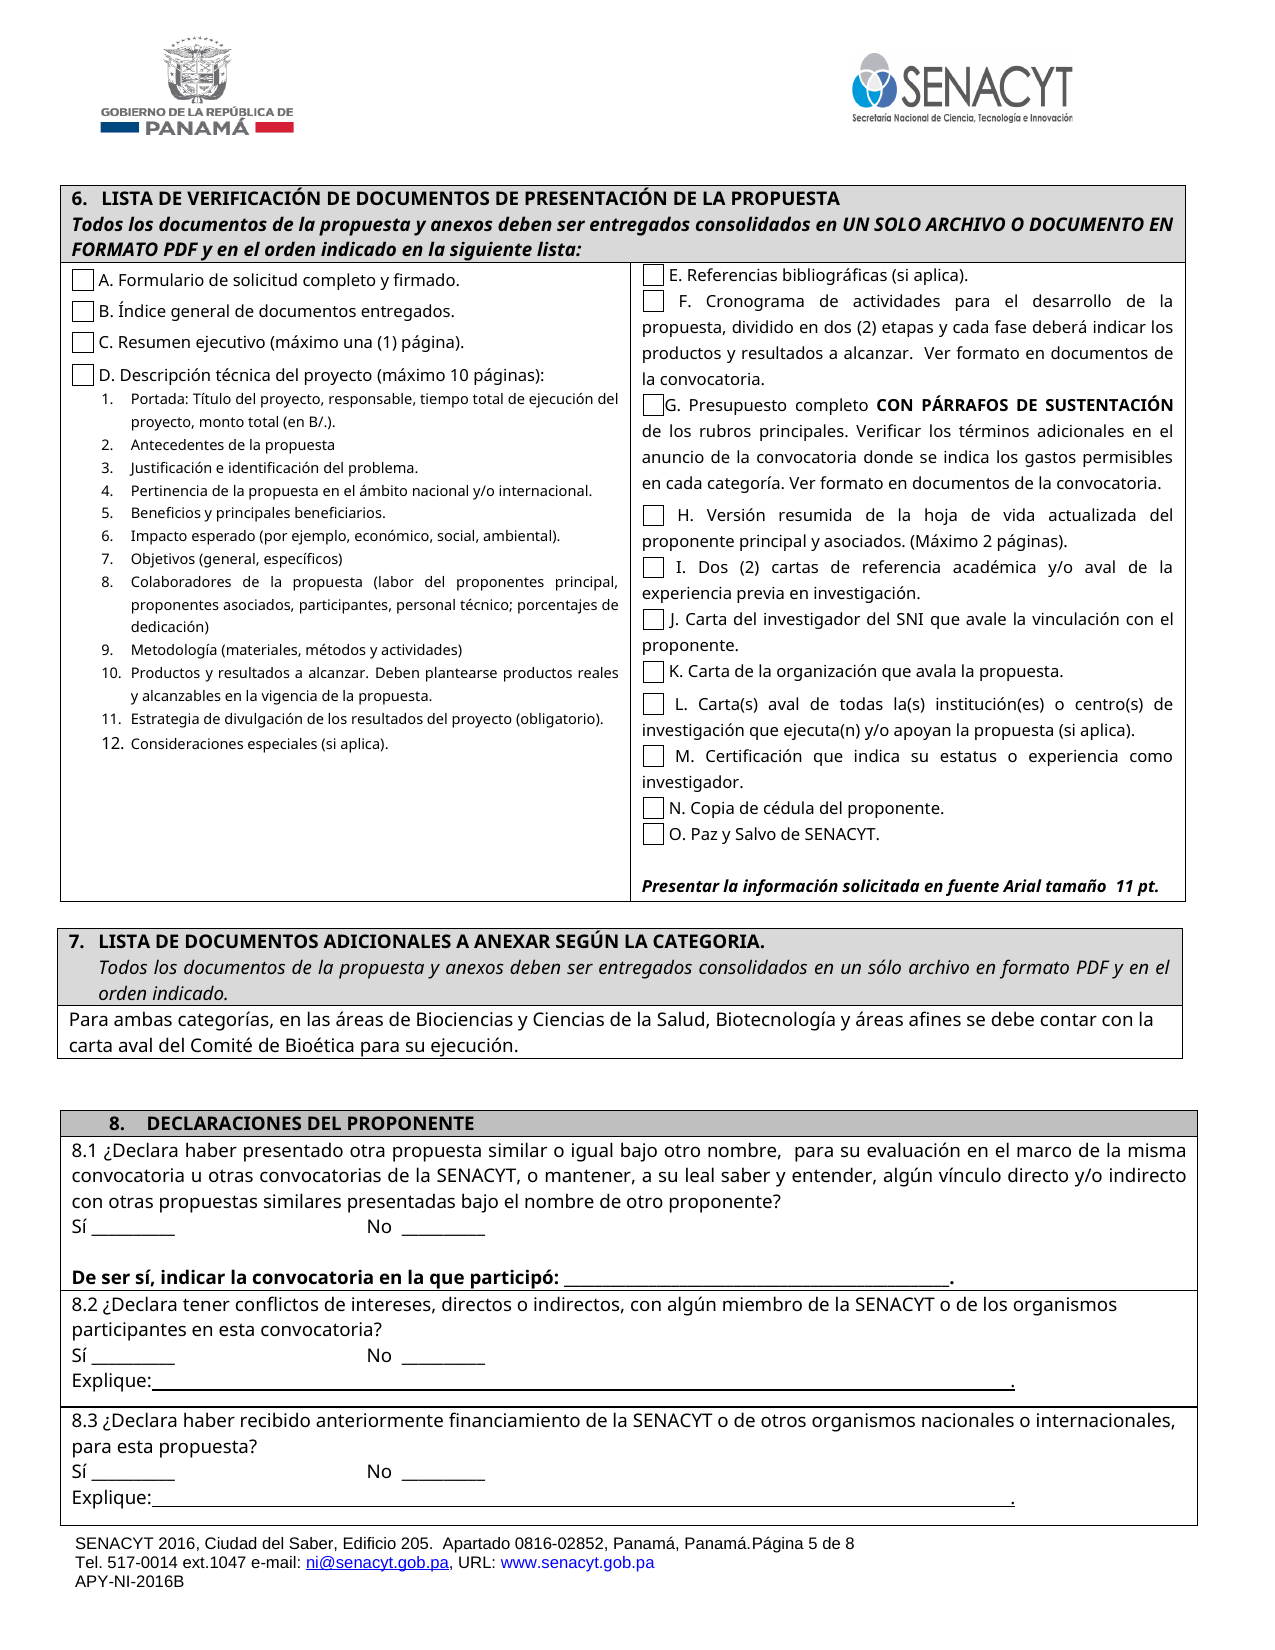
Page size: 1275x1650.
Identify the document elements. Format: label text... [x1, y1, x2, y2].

table_header DECLARACIONES DEL PROPONENTE [61, 1111, 1197, 1136]
picture [852, 53, 1073, 123]
table_header LISTA DE DOCUMENTOS ADICIONALES A ANEXAR SEGÚN LA CATEGORIA. Todos los documentos de la propuesta y anexos deben ser entregados consolidados en un sólo archivo en formato PDF y en el orden indicado. [58, 929, 1182, 1005]
table_cell 8.2 ¿Declara tener conflictos de intereses, directos o indirectos, con algún miembro de la SENACYT o de los organismos participantes en esta convocatoria? Sí __________ No __________ Explique: . [61, 1291, 1197, 1406]
table_cell a. Formulario de solicitud completo y firmado. B. Índice general de documentos entregados. C. Resumen ejecutivo (máximo una (1) página). D. Descripción técnica del proyecto (máximo 10 páginas): Portada: Título del proyecto, responsable, tiempo total de ejecución del proyecto, monto total (en B/.). Antecedentes de la propuesta Justificación e identificación del problema. Pertinencia de la propuesta en el ámbito nacional y/o internacional. Beneficios y principales beneficiarios. Impacto esperado (por ejemplo, económico, social, ambiental). Objetivos (general, específicos) Colaboradores de la propuesta (labor del proponentes principal, proponentes asociados, participantes, personal técnico; porcentajes de dedicación) Metodología (materiales, métodos y actividades) Productos y resultados a alcanzar. Deben plantearse productos reales y alcanzables en la vigencia de la propuesta. Estrategia de divulgación de los resultados del proyecto (obligatorio). Consideraciones especiales (si aplica). [61, 263, 630, 901]
table_header LISTA DE VERIFICACIÓN DE DOCUMENTOS DE PRESENTACIÓN DE LA PROPUESTA Todos los documentos de la propuesta y anexos deben ser entregados consolidados en UN SOLO ARCHIVO O DOCUMENTO EN FORMATO PDF y en el orden indicado en la siguiente lista: [61, 186, 1185, 262]
table_cell E. Referencias bibliográficas (si aplica). F. Cronograma de actividades para el desarrollo de la propuesta, dividido en dos (2) etapas y cada fase deberá indicar los productos y resultados a alcanzar. Ver formato en documentos de la convocatoria. G. Presupuesto completo CON PÁRRAFOS DE SUSTENTACIÓN de los rubros principales. Verificar los términos adicionales en el anuncio de la convocatoria donde se indica los gastos permisibles en cada categoría. Ver formato en documentos de la convocatoria. H. Versión resumida de la hoja de vida actualizada del proponente principal y asociados. (Máximo 2 páginas). I. Dos (2) cartas de referencia académica y/o aval de la experiencia previa en investigación. J. Carta del investigador del SNI que avale la vinculación con el proponente. K. Carta de la organización que avala la propuesta. L. Carta(s) aval de todas la(s) institución(es) o centro(s) de investigación que ejecuta(n) y/o apoyan la propuesta (si aplica). M. Certificación que indica su estatus o experiencia como investigador. N. Copia de cédula del proponente. O. Paz y Salvo de SENACYT. Presentar la información solicitada en fuente Arial tamaño . [631, 263, 1185, 901]
table_cell 8.3 ¿Declara haber recibido anteriormente financiamiento de la SENACYT o de otros organismos nacionales o internacionales, para esta propuesta? Sí __________ No __________ Explique: . [61, 1408, 1197, 1524]
table_cell 8.1 ¿Declara haber presentado otra propuesta similar o igual bajo otro nombre, para su evaluación en el marco de la misma convocatoria u otras convocatorias de la SENACYT, o mantener, a su leal saber y entender, algún vínculo directo y/o indirecto con otras propuestas similares presentadas bajo el nombre de otro proponente? Sí __________ No __________ De ser sí, indicar la convocatoria en la que participó: __________________________________________________. [61, 1137, 1197, 1290]
picture [100, 36, 294, 135]
table_cell Para ambas categorías, en las áreas de Biociencias y Ciencias de la Salud, Biotecnología y áreas afines se debe contar con la carta aval del Comité de Bioética para su ejecución. [58, 1006, 1182, 1057]
